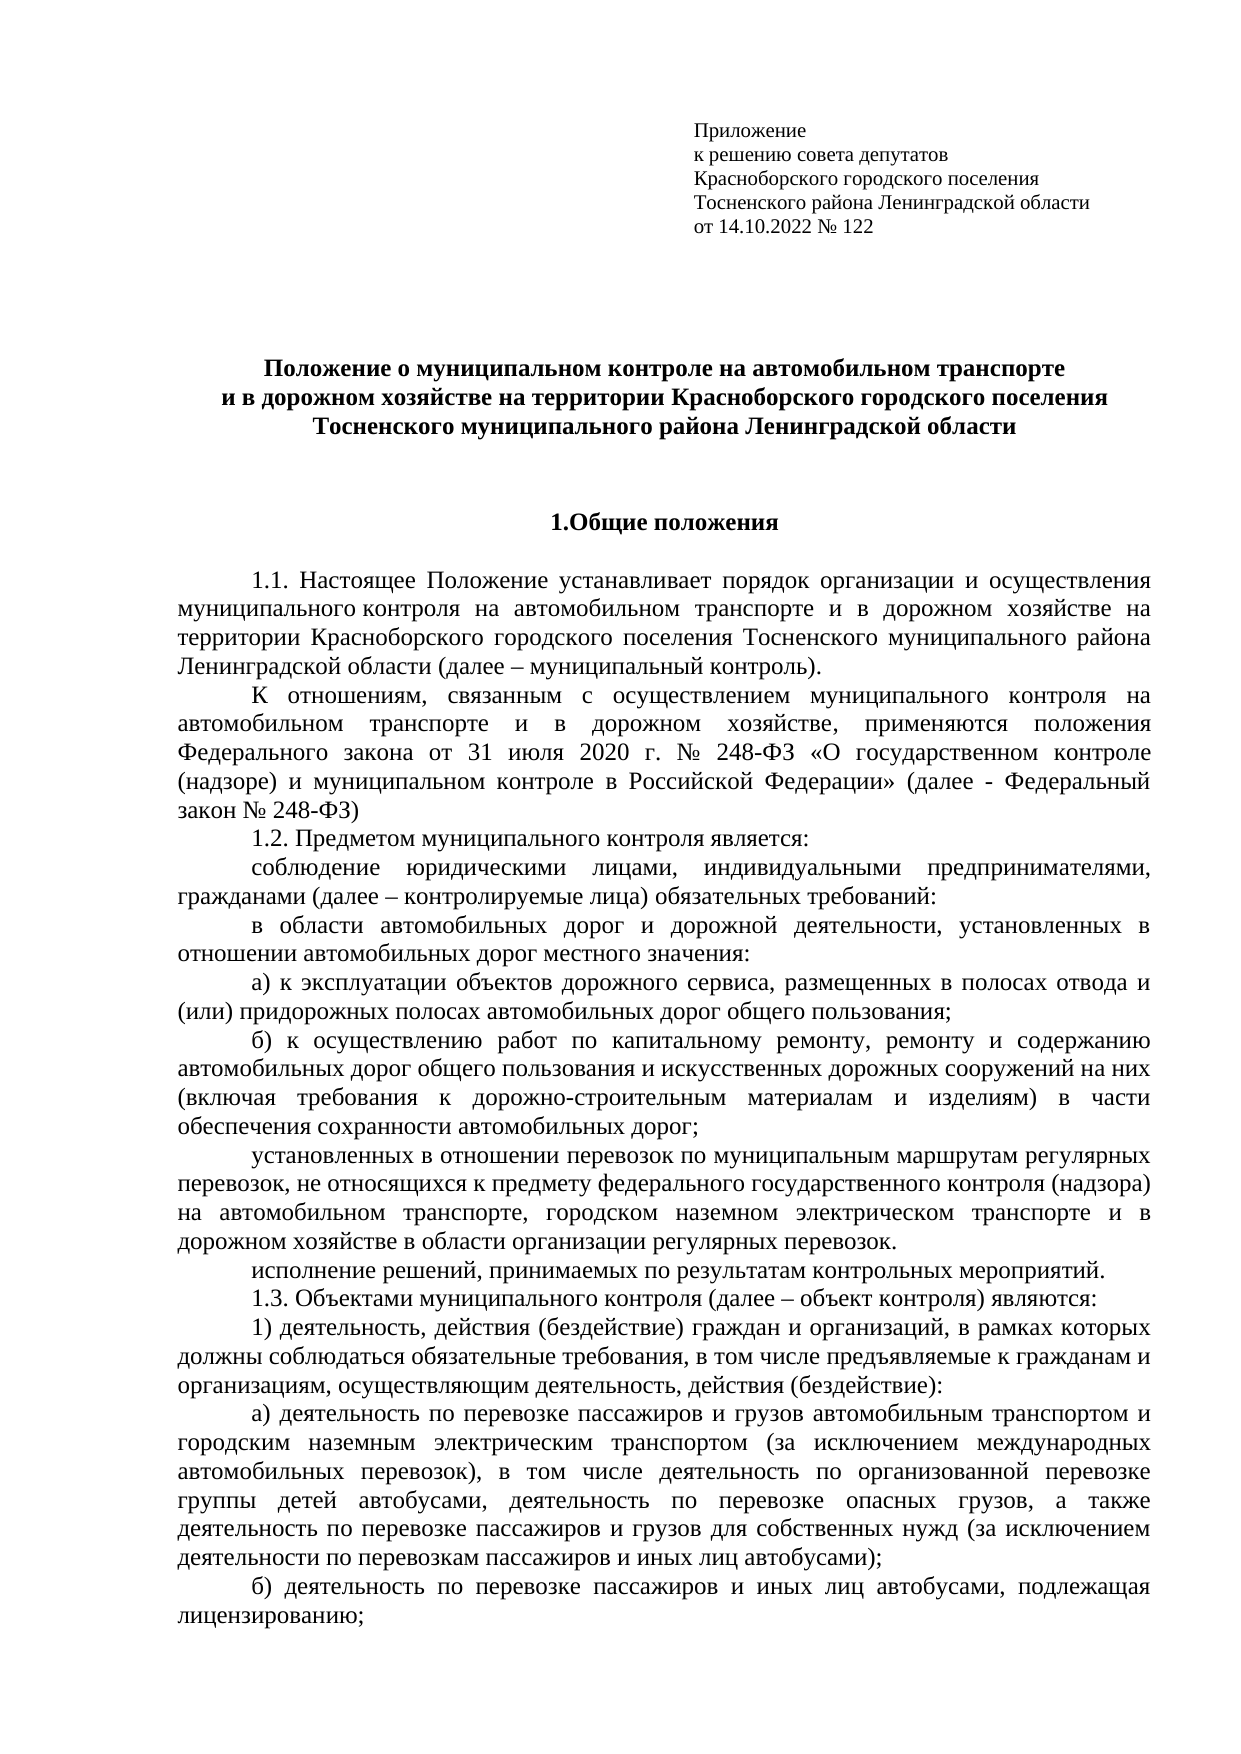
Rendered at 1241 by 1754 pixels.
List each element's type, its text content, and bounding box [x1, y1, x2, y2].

text и в дорожном хозяйстве на территории Красноборского городского поселения Тосненского муниципального района Ленинградской области [177, 382, 1152, 440]
text 1.1. Настоящее Положение устанавливает порядок организации и осуществления муниципального контроля на автомобильном транспорте и в дорожном хозяйстве на территории Красноборского городского поселения Тосненского муниципального района Ленинградской области (далее – муниципальный контроль). [177, 565, 1152, 680]
text соблюдение юридическими лицами, индивидуальными предпринимателями, гражданами (далее – контролируемые лица) обязательных требований: [177, 852, 1152, 910]
text Приложение [693, 118, 1152, 142]
text в области автомобильных дорог и дорожной деятельности, установленных в отношении автомобильных дорог местного значения: [177, 910, 1152, 967]
text 1) деятельность, действия (бездействие) граждан и организаций, в рамках которых должны соблюдаться обязательные требования, в том числе предъявляемые к гражданам и организациям, осуществляющим деятельность, действия (бездействие): [177, 1312, 1152, 1398]
text исполнение решений, принимаемых по результатам контрольных мероприятий. [177, 1255, 1152, 1283]
text 1.Общие положения [177, 507, 1152, 536]
text к решению совета депутатов [693, 142, 1152, 166]
list К отношениям, связанным с осуществлением муниципального контроля на автомобильном транспорте и в дорожном хозяйстве, применяются положения Федерального закона от 31 июля 2020 г. № 248-ФЗ «О государственном контроле (надзоре) и муниципальном контроле в Российской Федерации» (далее - Федеральный закон № 248-ФЗ) [177, 680, 1152, 823]
text б) деятельность по перевозке пассажиров и иных лиц автобусами, подлежащая лицензированию; [177, 1571, 1152, 1628]
text установленных в отношении перевозок по муниципальным маршрутам регулярных перевозок, не относящихся к предмету федерального государственного контроля (надзора) на автомобильном транспорте, городском наземном электрическом транспорте и в дорожном хозяйстве в области организации регулярных перевозок. [177, 1140, 1152, 1255]
text б) к осуществлению работ по капитальному ремонту, ремонту и содержанию автомобильных дорог общего пользования и искусственных дорожных сооружений на них (включая требования к дорожно-строительным материалам и изделиям) в части обеспечения сохранности автомобильных дорог; [177, 1025, 1152, 1140]
text 1.2. Предметом муниципального контроля является: [177, 823, 1152, 852]
text Тосненского района Ленинградской области [693, 190, 1152, 214]
text а) деятельность по перевозке пассажиров и грузов автомобильным транспортом и городским наземным электрическим транспортом (за исключением международных автомобильных перевозок), в том числе деятельность по организованной перевозке группы детей автобусами, деятельность по перевозке опасных грузов, а также деятельность по перевозке пассажиров и грузов для собственных нужд (за исключением деятельности по перевозкам пассажиров и иных лиц автобусами); [177, 1398, 1152, 1571]
text а) к эксплуатации объектов дорожного сервиса, размещенных в полосах отвода и (или) придорожных полосах автомобильных дорог общего пользования; [177, 967, 1152, 1025]
text Положение о муниципальном контроле на автомобильном транспорте [177, 353, 1152, 382]
text Красноборского городского поселения [693, 166, 1152, 190]
text от 14.10.2022 № 122 [693, 214, 1152, 238]
text 1.3. Объектами муниципального контроля (далее – объект контроля) являются: [177, 1283, 1152, 1312]
